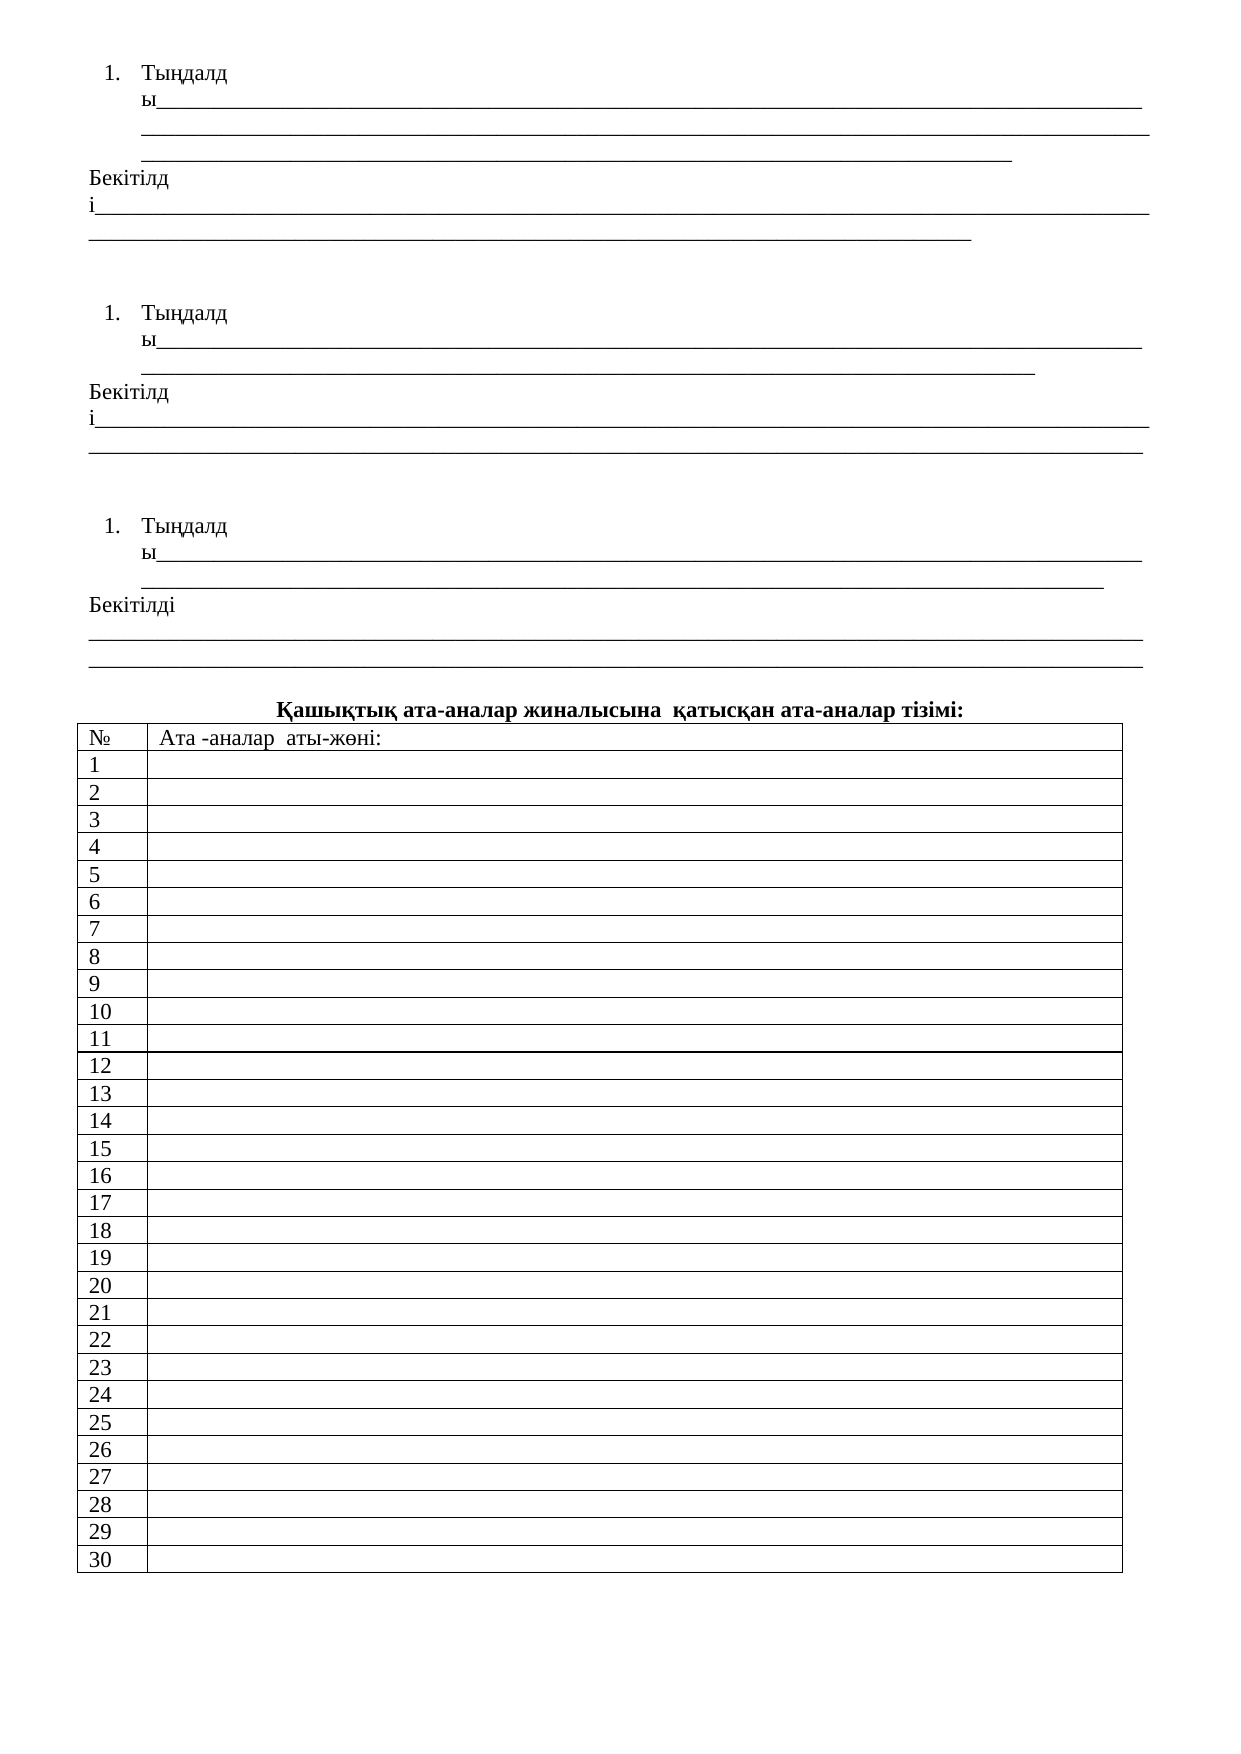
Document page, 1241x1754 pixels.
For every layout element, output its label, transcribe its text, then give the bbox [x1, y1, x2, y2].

table_cell 9 [78, 970, 147, 997]
table_cell [148, 1217, 1122, 1243]
table_cell 21 [78, 1299, 147, 1325]
table_cell [148, 943, 1122, 969]
table_cell [148, 1546, 1122, 1572]
table_cell 10 [78, 998, 147, 1024]
table_cell 20 [78, 1272, 147, 1298]
list Тыңдалды__________________________________________________________________________________________________________________________________________________________________________ [103, 512, 1152, 591]
table_cell 15 [78, 1135, 147, 1161]
table_header Ата -аналар аты-жөні: [148, 724, 1122, 750]
table_cell [148, 1162, 1122, 1188]
table_cell 5 [78, 861, 147, 887]
table_cell [148, 806, 1122, 832]
table_cell [148, 1025, 1122, 1051]
table_cell 11 [78, 1025, 147, 1051]
table_cell [148, 1135, 1122, 1161]
table_cell 16 [78, 1162, 147, 1188]
table_cell [148, 861, 1122, 887]
table_cell 2 [78, 779, 147, 805]
table_cell 12 [78, 1053, 147, 1079]
table_cell 27 [78, 1464, 147, 1490]
table_cell 13 [78, 1080, 147, 1106]
table_cell [148, 751, 1122, 777]
table_cell [148, 1326, 1122, 1353]
table_cell [148, 916, 1122, 942]
table_cell 28 [78, 1491, 147, 1517]
table_cell [148, 1080, 1122, 1106]
table_cell 22 [78, 1326, 147, 1353]
table_cell [148, 1244, 1122, 1271]
table_cell [148, 998, 1122, 1024]
table_cell 7 [78, 916, 147, 942]
table_cell 17 [78, 1190, 147, 1216]
table_cell 4 [78, 833, 147, 860]
table_cell 6 [78, 888, 147, 914]
table_header № [78, 724, 147, 750]
table_cell 30 [78, 1546, 147, 1572]
table_cell [148, 970, 1122, 997]
table_cell 3 [78, 806, 147, 832]
table_cell [148, 1436, 1122, 1462]
list Тыңдалды____________________________________________________________________________________________________________________________________________________________________ [103, 299, 1152, 378]
table_cell [148, 1354, 1122, 1380]
table_cell 24 [78, 1381, 147, 1408]
table_cell 19 [78, 1244, 147, 1271]
table_cell 18 [78, 1217, 147, 1243]
table_cell [148, 1491, 1122, 1517]
table_cell [148, 1190, 1122, 1216]
table_cell 23 [78, 1354, 147, 1380]
table_cell 29 [78, 1518, 147, 1544]
table_cell 8 [78, 943, 147, 969]
table_cell 25 [78, 1409, 147, 1435]
table_cell [148, 1053, 1122, 1079]
text Бекітілді_________________________________________________________________________________________________________________________________________________________________________ [89, 164, 1152, 243]
table_cell [148, 1464, 1122, 1490]
text Қашықтық ата-аналар жиналысына қатысқан ата-аналар тізімі: [89, 696, 1152, 723]
table_cell 26 [78, 1436, 147, 1462]
table_cell [148, 888, 1122, 914]
table_cell [148, 1272, 1122, 1298]
table_cell [148, 779, 1122, 805]
table_cell [148, 833, 1122, 860]
table_cell [148, 1381, 1122, 1408]
table_cell [148, 1299, 1122, 1325]
table_cell 1 [78, 751, 147, 777]
table_cell 14 [78, 1107, 147, 1134]
table_cell [148, 1107, 1122, 1134]
table_cell [148, 1518, 1122, 1544]
table_cell [148, 1409, 1122, 1435]
